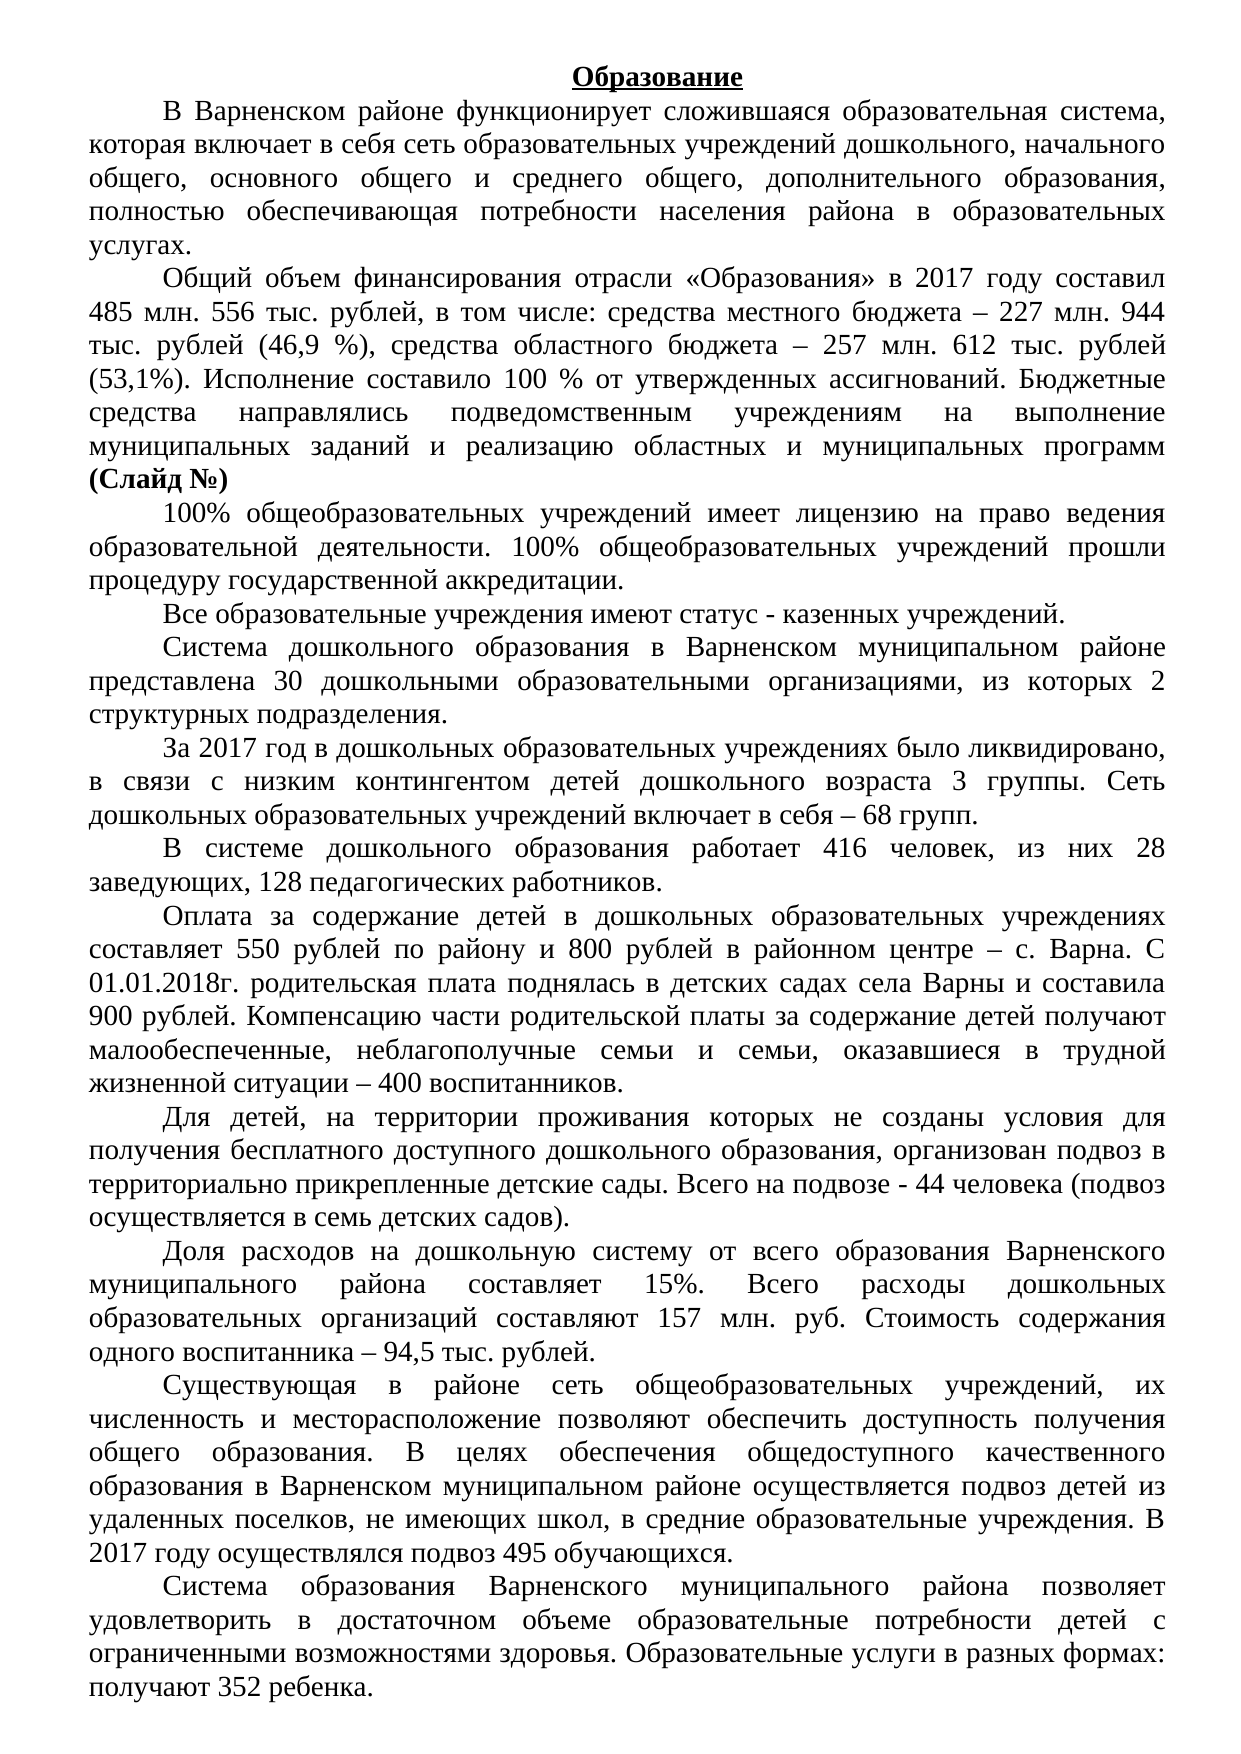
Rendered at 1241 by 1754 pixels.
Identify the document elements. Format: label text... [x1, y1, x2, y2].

text Для детей, на территории проживания которых не созданы условия для получения бесплатного доступного дошкольного образования, организован подвоз в территориально прикрепленные детские сады. Всего на подвозе - 44 человека (подвоз осуществляется в семь детских садов). [89, 1099, 1167, 1233]
text Все образовательные учреждения имеют статус - казенных учреждений. [89, 596, 1167, 629]
text Общий объем финансирования отрасли «Образования» в 2017 году составил 485 млн. 556 тыс. рублей, в том числе: средства местного бюджета – 227 млн. 944 тыс. рублей (46,9 %), средства областного бюджета – 257 млн. 612 тыс. рублей (53,1%). Исполнение составило 100 % от утвержденных ассигнований. Бюджетные средства направлялись подведомственным учреждениям на выполнение муниципальных заданий и реализацию областных и муниципальных программ (Слайд №) [89, 260, 1167, 495]
text Доля расходов на дошкольную систему от всего образования Варненского муниципального района составляет 15%. Всего расходы дошкольных образовательных организаций составляют 157 млн. руб. Стоимость содержания одного воспитанника – 94,5 тыс. рублей. [89, 1233, 1167, 1367]
text В Варненском районе функционирует сложившаяся образовательная система, которая включает в себя сеть образовательных учреждений дошкольного, начального общего, основного общего и среднего общего, дополнительного образования, полностью обеспечивающая потребности населения района в образовательных услугах. [89, 93, 1167, 260]
text Система дошкольного образования в Варненском муниципальном районе представлена 30 дошкольными образовательными организациями, из которых 2 структурных подразделения. [89, 629, 1167, 730]
text Образование [89, 59, 1167, 93]
text Оплата за содержание детей в дошкольных образовательных учреждениях составляет 550 рублей по району и 800 рублей в районном центре – с. Варна. С 01.01.2018г. родительская плата поднялась в детских садах села Варны и составила 900 рублей. Компенсацию части родительской платы за содержание детей получают малообеспеченные, неблагополучные семьи и семьи, оказавшиеся в трудной жизненной ситуации – 400 воспитанников. [89, 898, 1167, 1099]
text Существующая в районе сеть общеобразовательных учреждений, их численность и месторасположение позволяют обеспечить доступность получения общего образования. В целях обеспечения общедоступного качественного образования в Варненском муниципальном районе осуществляется подвоз детей из удаленных поселков, не имеющих школ, в средние образовательные учреждения. В 2017 году осуществлялся подвоз 495 обучающихся. [89, 1367, 1167, 1568]
text Система образования Варненского муниципального района позволяет удовлетворить в достаточном объеме образовательные потребности детей с ограниченными возможностями здоровья. Образовательные услуги в разных формах: получают 352 ребенка. [89, 1568, 1167, 1703]
text В системе дошкольного образования работает 416 человек, из них 28 заведующих, 128 педагогических работников. [89, 831, 1167, 898]
text За 2017 год в дошкольных образовательных учреждениях было ликвидировано, в связи с низким контингентом детей дошкольного возраста 3 группы. Сеть дошкольных образовательных учреждений включает в себя – 68 групп. [89, 730, 1167, 831]
text 100% общеобразовательных учреждений имеет лицензию на право ведения образовательной деятельности. 100% общеобразовательных учреждений прошли процедуру государственной аккредитации. [89, 495, 1167, 596]
